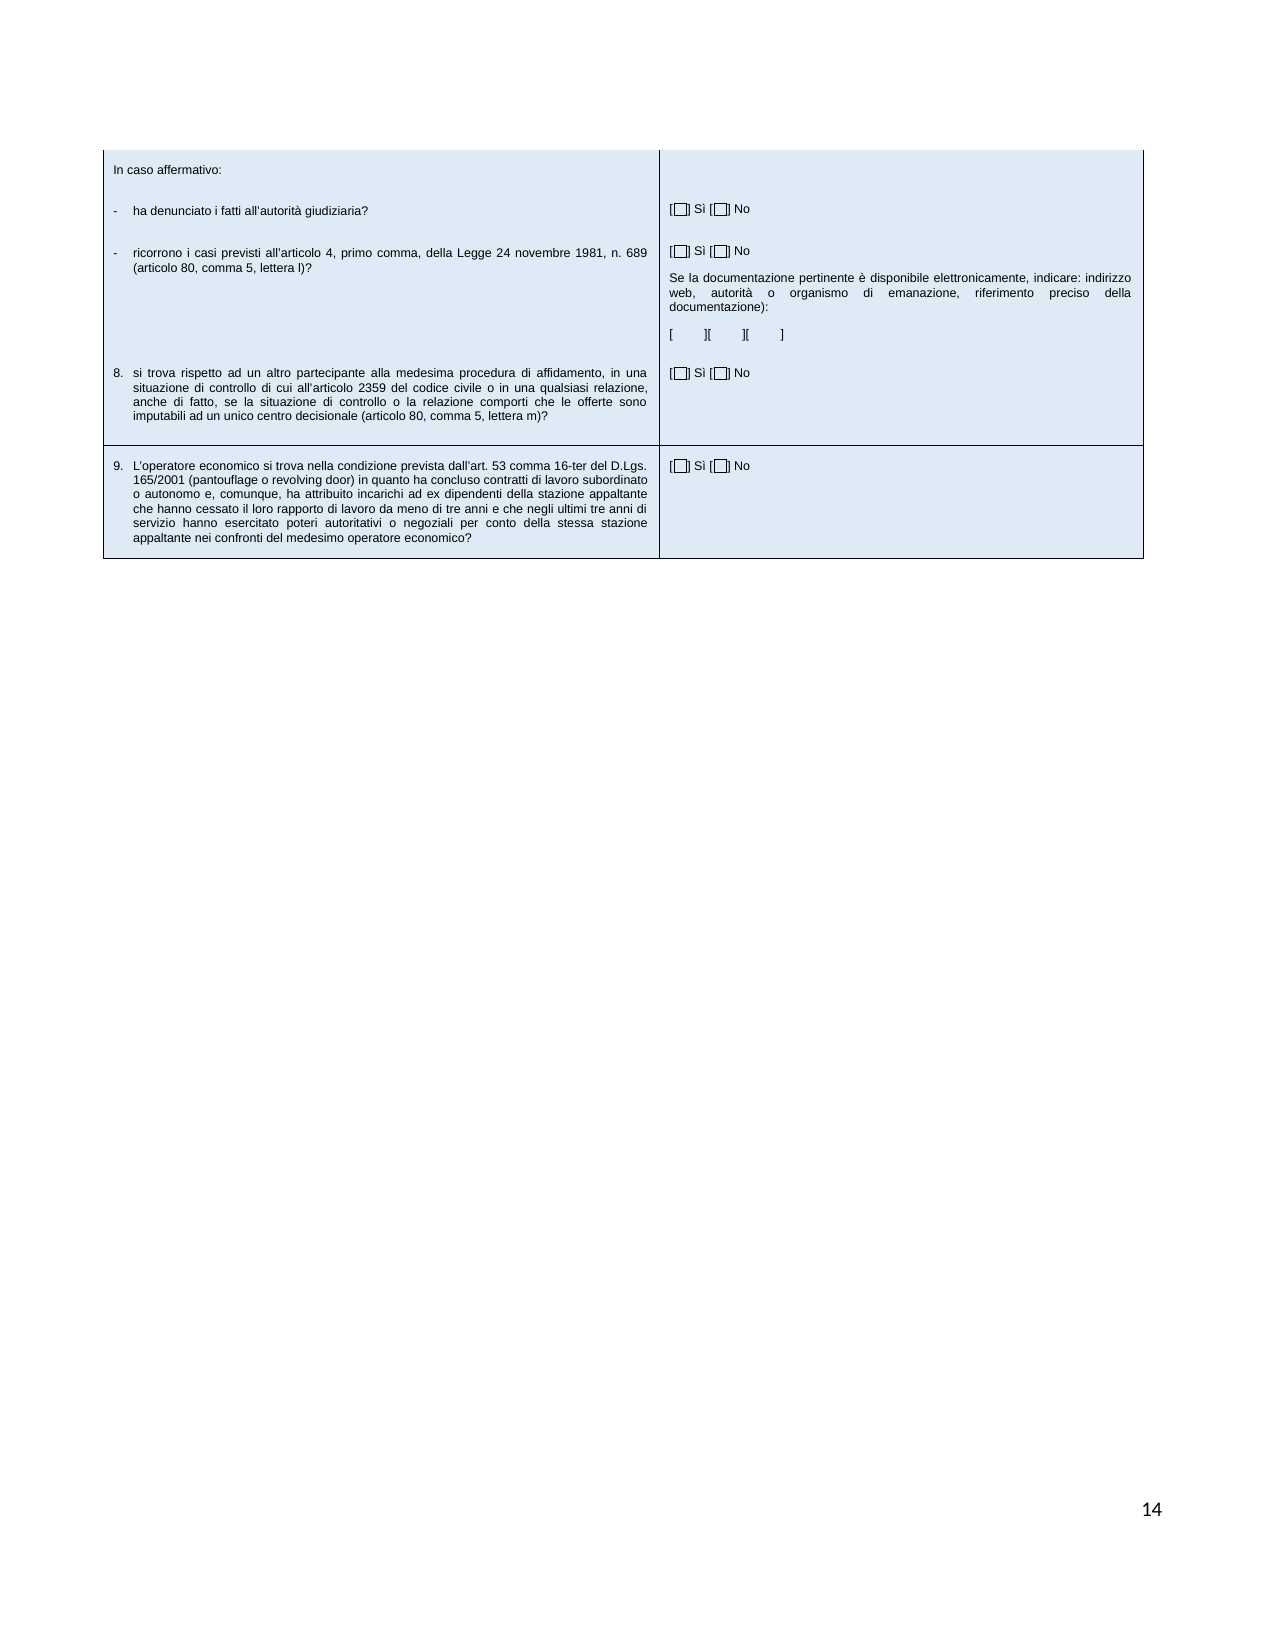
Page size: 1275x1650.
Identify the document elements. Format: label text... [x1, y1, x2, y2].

table_cell L’operatore economico si trova nella condizione prevista dall’art. 53 comma 16-ter del D.Lgs. 165/2001 (pantouflage o revolving door) in quanto ha concluso contratti di lavoro subordinato o autonomo e, comunque, ha attribuito incarichi ad ex dipendenti della stazione appaltante che hanno cessato il loro rapporto di lavoro da meno di tre anni e che negli ultimi tre anni di servizio hanno esercitato poteri autoritativi o negoziali per conto della stessa stazione appaltante nei confronti del medesimo operatore economico? [104, 446, 659, 558]
table_cell [] Sì [] No [660, 353, 1143, 445]
table_cell [660, 150, 1143, 189]
table_cell ricorrono i casi previsti all’articolo 4, primo comma, della Legge 24 novembre 1981, n. 689 (articolo 80, comma 5, lettera l)? [104, 231, 659, 353]
table_cell [] Sì [] No [660, 446, 1143, 558]
table_cell In caso affermativo: [104, 150, 659, 189]
table_cell ha denunciato i fatti all’autorità giudiziaria? [104, 189, 659, 231]
table_cell si trova rispetto ad un altro partecipante alla medesima procedura di affidamento, in una situazione di controllo di cui all'articolo 2359 del codice civile o in una qualsiasi relazione, anche di fatto, se la situazione di controllo o la relazione comporti che le offerte sono imputabili ad un unico centro decisionale (articolo 80, comma 5, lettera m)? [104, 353, 659, 445]
table_cell [] Sì [] No [660, 189, 1143, 231]
